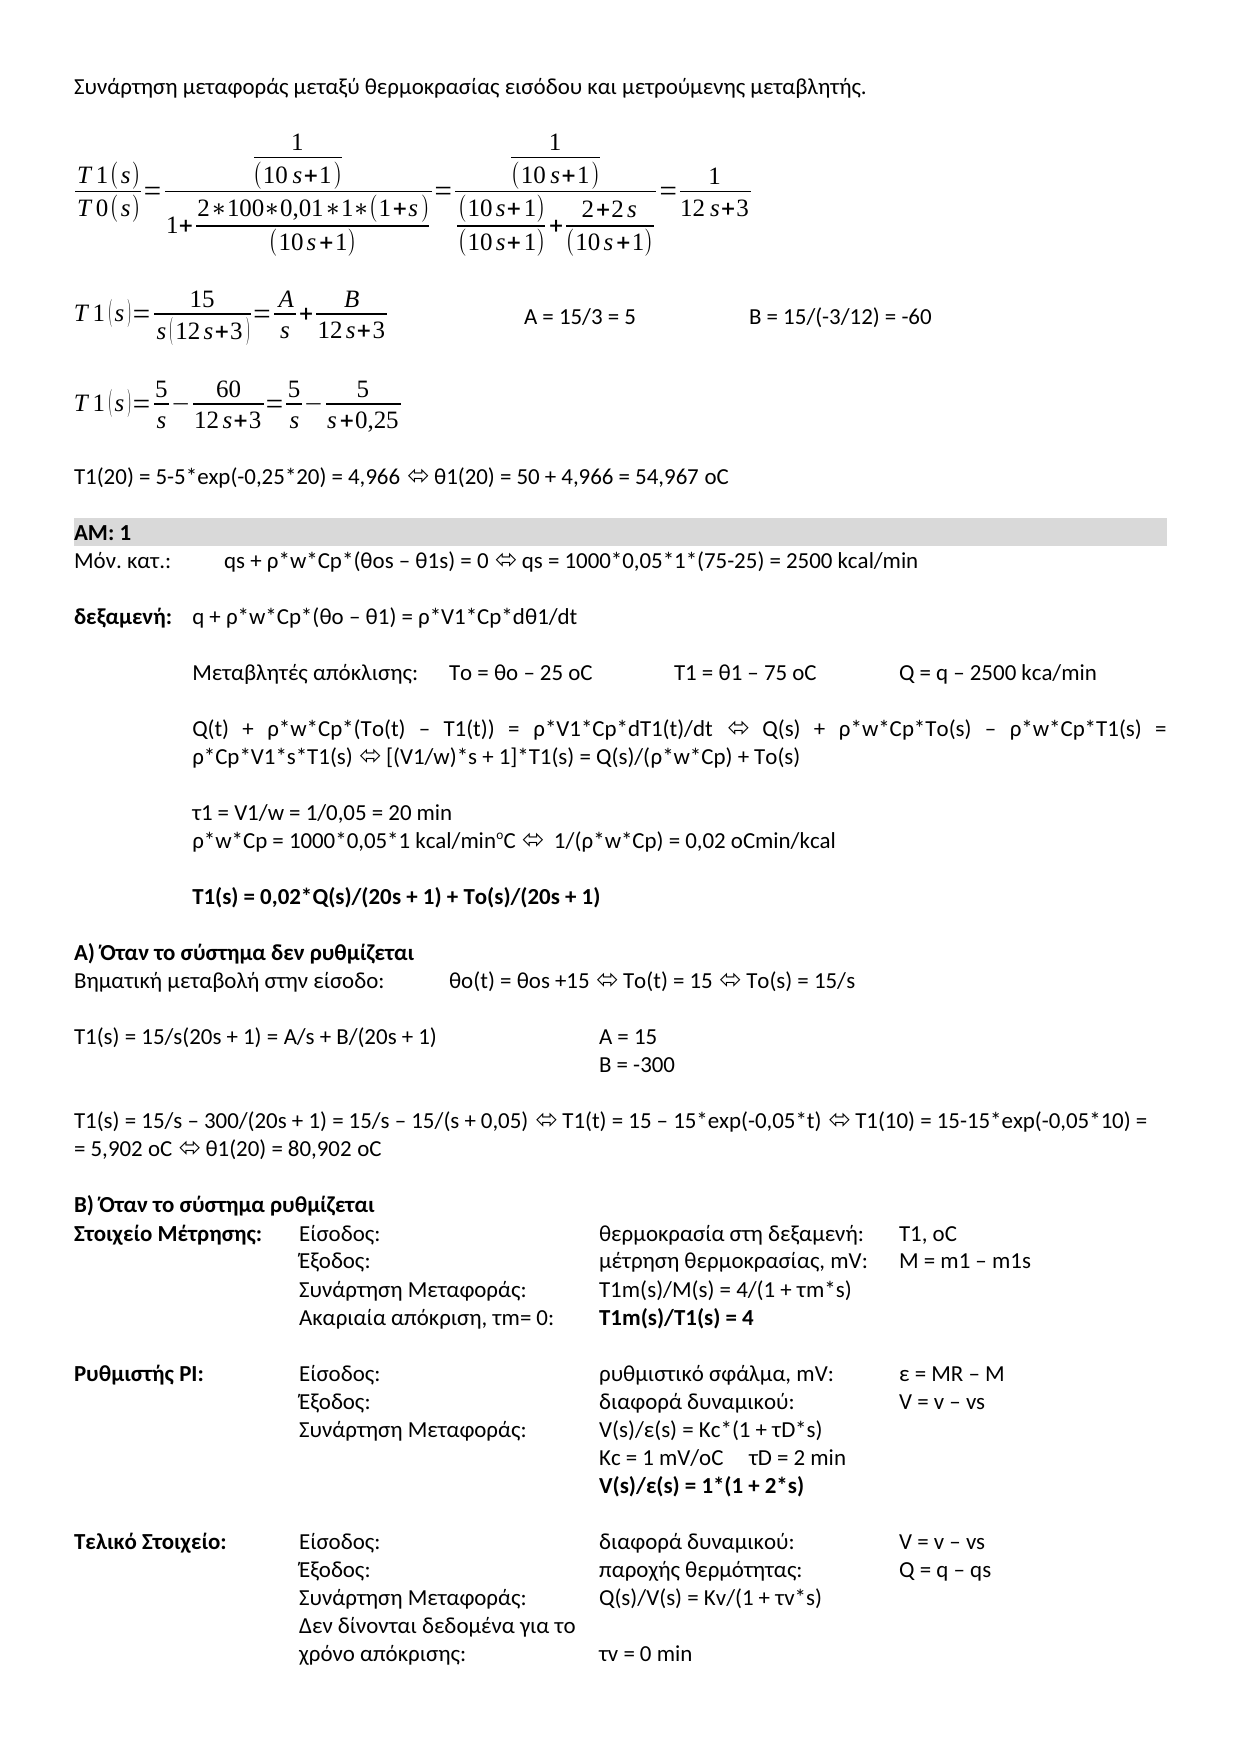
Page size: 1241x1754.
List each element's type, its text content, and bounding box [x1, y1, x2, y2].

text B = -300 [74, 1051, 1167, 1078]
text Έξοδος: μέτρηση θερμοκρασίας, mV: M = m1 – m1s [224, 1247, 1167, 1275]
text Ακαριαία απόκριση, τm= 0: T1m(s)/T1(s) = 4 [224, 1303, 1167, 1331]
text V(s)/ε(s) = 1*(1 + 2*s) [74, 1471, 1167, 1499]
text Μεταβλητές απόκλισης: Tο = θο – 25 oC Τ1 = θ1 – 75 oC Q = q – 2500 kca/min [192, 658, 1167, 686]
text Στοιχείο Μέτρησης: Είσοδος: θερμοκρασία στη δεξαμενή: Τ1, oC [74, 1219, 1167, 1247]
text Μόν. κατ.: qs + ρ*w*Cp*(θos – θ1s) = 0 qs = 1000*0,05*1*(75-25) = 2500 kcal/min [74, 546, 1167, 574]
text Συνάρτηση Μεταφοράς: V(s)/ε(s) = Kc*(1 + τD*s) [74, 1415, 1167, 1443]
text Συνάρτηση μεταφοράς μεταξύ θερμοκρασίας εισόδου και μετρούμενης μεταβλητής. [74, 72, 1167, 100]
text Συνάρτηση Μεταφοράς: Q(s)/V(s) = Kv/(1 + τv*s) [74, 1583, 1167, 1611]
text Βηματική μεταβολή στην είσοδο: θο(t) = θοs +15 To(t) = 15 To(s) = 15/s [74, 966, 1167, 994]
text Δεν δίνονται δεδομένα για το [224, 1611, 1167, 1639]
text δεξαμενή: q + ρ*w*Cp*(θο – θ1) = ρ*V1*Cp*dθ1/dt [74, 602, 1167, 630]
text Έξοδος: διαφορά δυναμικού: V = v – vs [74, 1387, 1167, 1415]
text χρόνο απόκρισης: τv = 0 min [224, 1639, 1167, 1667]
text AM: 1 [74, 518, 1167, 546]
text = 5,902 oC θ1(20) = 80,902 oC [74, 1134, 1167, 1163]
text T1(s) = 15/s – 300/(20s + 1) = 15/s – 15/(s + 0,05) T1(t) = 15 – 15*exp(-0,05*t) T1(10) = 15-15*exp(-0,05*10) = [74, 1107, 1167, 1134]
text Q(t) + ρ*w*Cp*(Tο(t) – T1(t)) = ρ*V1*Cp*dT1(t)/dt Q(s) + ρ*w*Cp*Tο(s) – ρ*w*Cp*T1(s) = ρ*Cp*V1*s*T1(s) [(V1/w)*s + 1]*T1(s) = Q(s)/(ρ*w*Cp) + To(s) [192, 714, 1167, 770]
text Συνάρτηση Μεταφοράς: T1m(s)/M(s) = 4/(1 + τm*s) [74, 1275, 1167, 1303]
text ρ*w*Cp = 1000*0,05*1 kcal/minoC 1/(ρ*w*Cp) = 0,02 oCmin/kcal [192, 826, 1167, 854]
text Τελικό Στοιχείο: Είσοδος: διαφορά δυναμικού: V = v – vs [74, 1527, 1167, 1555]
text T1(s) = 0,02*Q(s)/(20s + 1) + To(s)/(20s + 1) [192, 882, 1167, 910]
text Β) Όταν το σύστημα ρυθμίζεται [74, 1191, 1167, 1219]
text A = 15/3 = 5 B = 15/(-3/12) = -60 [74, 285, 1167, 347]
text Kc = 1 mV/oC τD = 2 min [524, 1443, 1167, 1471]
text Ρυθμιστής PΙ: Είσοδος: ρυθμιστικό σφάλμα, mV: ε = MR – M [74, 1359, 1167, 1387]
text T1(20) = 5-5*exp(-0,25*20) = 4,966 θ1(20) = 50 + 4,966 = 54,967 οC [74, 462, 1167, 490]
text Α) Όταν το σύστημα δεν ρυθμίζεται [74, 938, 1167, 966]
text τ1 = V1/w = 1/0,05 = 20 min [192, 798, 1167, 826]
text T1(s) = 15/s(20s + 1) = Α/s + B/(20s + 1) A = 15 [74, 1022, 1167, 1051]
text Έξοδος: παροχής θερμότητας: Q = q – qs [74, 1555, 1167, 1583]
